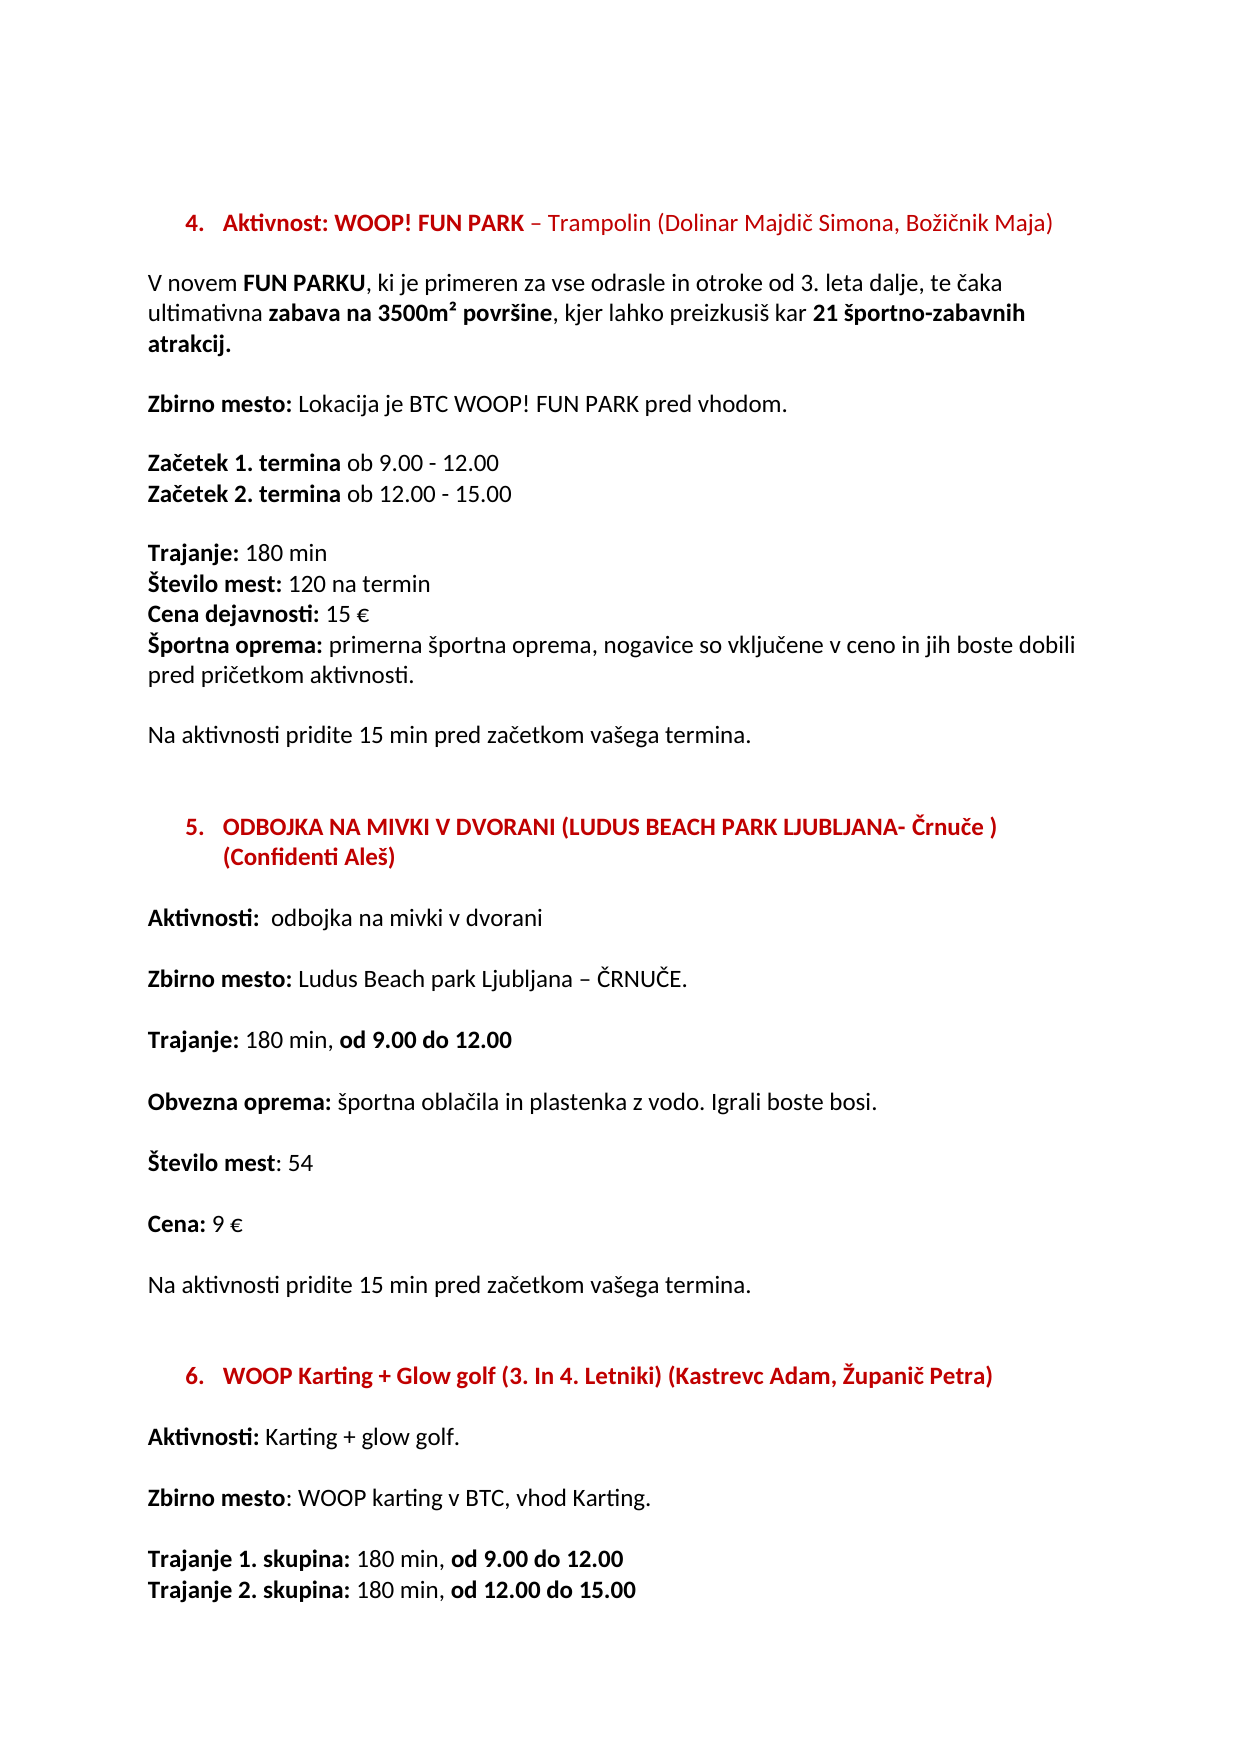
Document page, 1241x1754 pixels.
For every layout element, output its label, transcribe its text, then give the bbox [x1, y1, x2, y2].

text Na aktivnosti pridite 15 min pred začetkom vašega termina. [148, 719, 1093, 750]
text Trajanje 1. skupina: 180 min, od 9.00 do 12.00 [148, 1543, 1093, 1574]
text Trajanje: 180 min Število mest: 120 na termin Cena dejavnosti: 15 € Športna oprema: primerna športna oprema, nogavice so vključene v ceno in jih boste dobili pred pričetkom aktivnosti. [148, 538, 1093, 690]
text Cena: 9 € [148, 1208, 1093, 1238]
text Obvezna oprema: športna oblačila in plastenka z vodo. Igrali boste bosi. [148, 1086, 1093, 1116]
text V novem FUN PARKU, ki je primeren za vse odrasle in otroke od 3. leta dalje, te čaka ultimativna zabava na 3500m² površine, kjer lahko preizkusiš kar 21 športno-zabavnih atrakcij. [148, 267, 1093, 358]
text Trajanje 2. skupina: 180 min, od 12.00 do 15.00 [148, 1574, 1093, 1604]
text Na aktivnosti pridite 15 min pred začetkom vašega termina. [148, 1269, 1093, 1299]
text Zbirno mesto: WOOP karting v BTC, vhod Karting. [148, 1482, 1093, 1513]
text Število mest: 54 [148, 1147, 1093, 1177]
list Aktivnost: WOOP! FUN PARK – Trampolin (Dolinar Majdič Simona, Božičnik Maja) [185, 207, 1093, 238]
text Trajanje: 180 min, od 9.00 do 12.00 [148, 1024, 1093, 1055]
text Zbirno mesto: Ludus Beach park Ljubljana – ČRNUČE. [148, 933, 1093, 994]
text Zbirno mesto: Lokacija je BTC WOOP! FUN PARK pred vhodom. [148, 388, 1093, 418]
text Aktivnosti: Karting + glow golf. [148, 1421, 1093, 1452]
list WOOP Karting + Glow golf (3. In 4. Letniki) (Kastrevc Adam, Županič Petra) [185, 1360, 1093, 1391]
list ODBOJKA NA MIVKI V DVORANI (LUDUS BEACH PARK LJUBLJANA- Črnuče ) (Confidenti Aleš) [185, 811, 1093, 872]
text Začetek 1. termina ob 9.00 - 12.00 Začetek 2. termina ob 12.00 - 15.00 [148, 447, 1093, 508]
text Aktivnosti: odbojka na mivki v dvorani [148, 902, 1093, 933]
